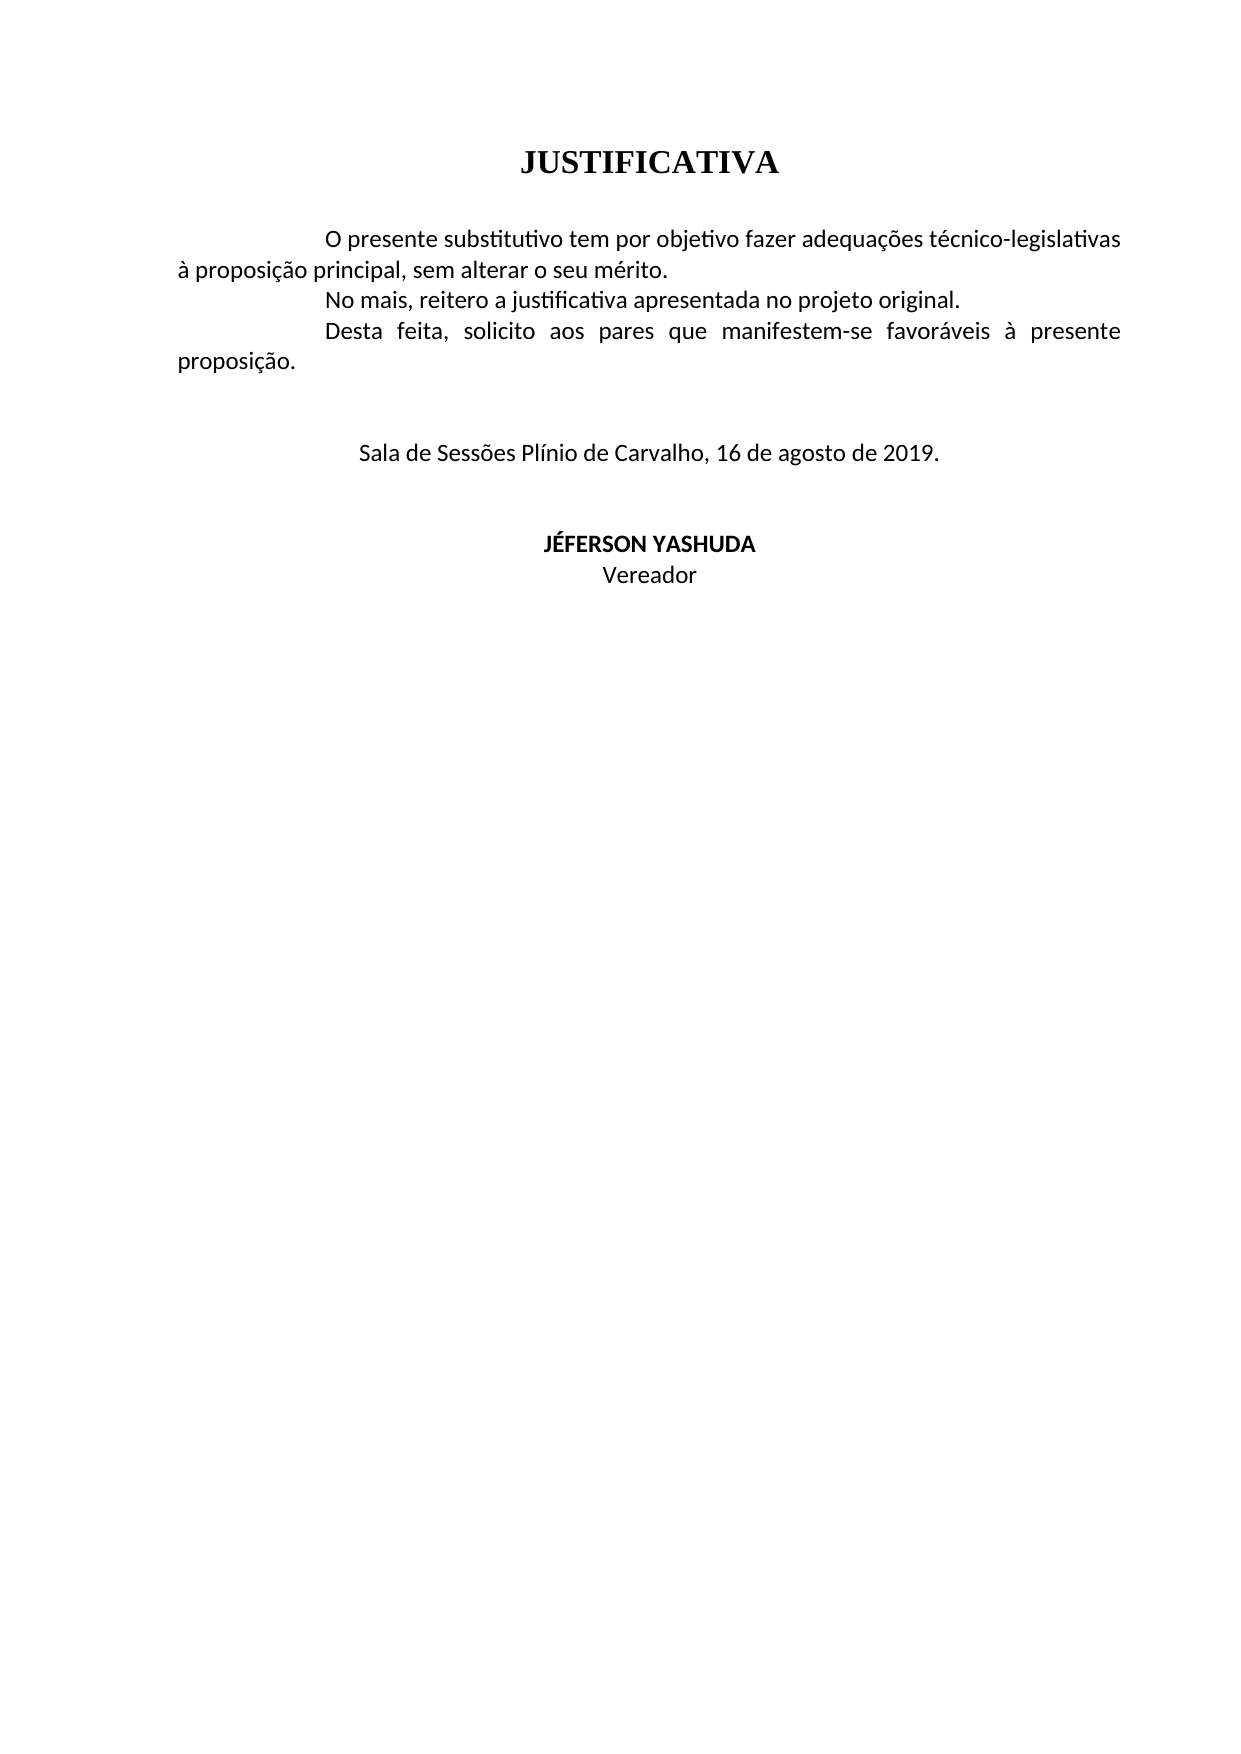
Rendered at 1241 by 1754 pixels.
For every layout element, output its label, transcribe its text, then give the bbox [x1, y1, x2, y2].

text Desta feita, solicito aos pares que manifestem-se favoráveis à presente proposição. [177, 315, 1122, 376]
text O presente substitutivo tem por objetivo fazer adequações técnico-legislativas à proposição principal, sem alterar o seu mérito. [177, 223, 1122, 284]
text Vereador [177, 559, 1122, 590]
text No mais, reitero a justificativa apresentada no projeto original. [177, 284, 1122, 315]
text JUSTIFICATIVA [177, 142, 1122, 180]
text JÉFERSON YASHUDA [177, 529, 1122, 559]
text Sala de Sessões Plínio de Carvalho, 16 de agosto de 2019. [177, 437, 1122, 468]
